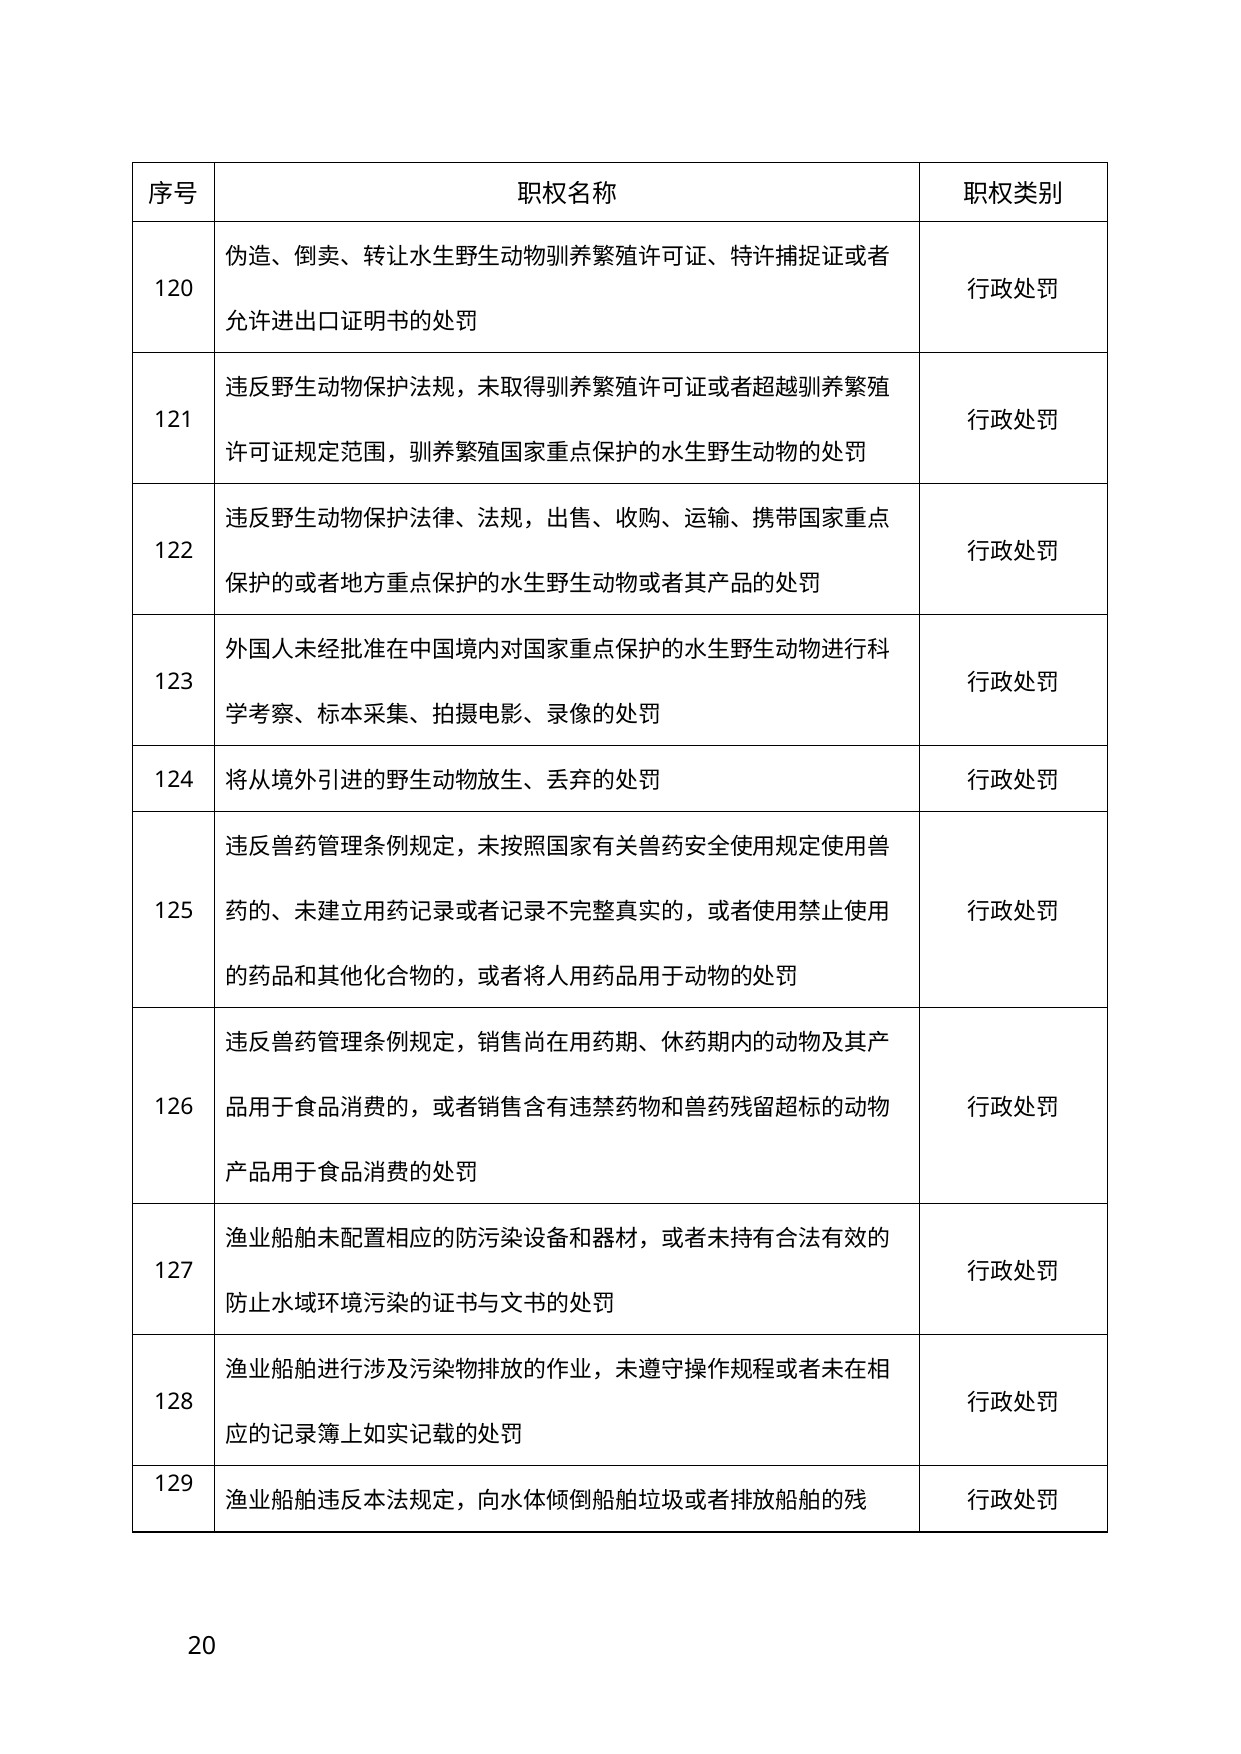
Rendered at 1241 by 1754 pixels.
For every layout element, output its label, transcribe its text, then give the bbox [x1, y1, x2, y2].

table_cell 行政处罚 [920, 1008, 1107, 1203]
table_cell 127 [133, 1204, 214, 1334]
table_cell 渔业船舶违反本法规定，向水体倾倒船舶垃圾或者排放船舶的残油、废油的处罚 [215, 1466, 919, 1531]
table_cell 渔业船舶进行涉及污染物排放的作业，未遵守操作规程或者未在相应的记录簿上如实记载的处罚 [215, 1335, 919, 1465]
table_cell 行政处罚 [920, 222, 1107, 352]
table_cell 外国人未经批准在中国境内对国家重点保护的水生野生动物进行科学考察、标本采集、拍摄电影、录像的处罚 [215, 615, 919, 745]
table_header 职权类别 [920, 163, 1107, 221]
table_cell 121 [133, 353, 214, 483]
table_cell 伪造、倒卖、转让水生野生动物驯养繁殖许可证、特许捕捉证或者允许进出口证明书的处罚 [215, 222, 919, 352]
table_cell 违反野生动物保护法规，未取得驯养繁殖许可证或者超越驯养繁殖许可证规定范围，驯养繁殖国家重点保护的水生野生动物的处罚 [215, 353, 919, 483]
table_cell 129 [133, 1466, 214, 1531]
table_header 序号 [133, 163, 214, 221]
table_cell 122 [133, 484, 214, 614]
table_cell 124 [133, 746, 214, 811]
table_cell 123 [133, 615, 214, 745]
table_cell 违反兽药管理条例规定，未按照国家有关兽药安全使用规定使用兽药的、未建立用药记录或者记录不完整真实的，或者使用禁止使用的药品和其他化合物的，或者将人用药品用于动物的处罚 [215, 812, 919, 1007]
table_cell 行政处罚 [920, 353, 1107, 483]
table_cell 行政处罚 [920, 746, 1107, 811]
table_cell 违反野生动物保护法律、法规，出售、收购、运输、携带国家重点保护的或者地方重点保护的水生野生动物或者其产品的处罚 [215, 484, 919, 614]
table_cell 行政处罚 [920, 615, 1107, 745]
table_cell 将从境外引进的野生动物放生、丢弃的处罚 [215, 746, 919, 811]
table_header 职权名称 [215, 163, 919, 221]
table_cell 行政处罚 [920, 1466, 1107, 1531]
table_cell 行政处罚 [920, 812, 1107, 1007]
table_cell 120 [133, 222, 214, 352]
table_cell 行政处罚 [920, 1335, 1107, 1465]
table_cell 128 [133, 1335, 214, 1465]
table_cell 违反兽药管理条例规定，销售尚在用药期、休药期内的动物及其产品用于食品消费的，或者销售含有违禁药物和兽药残留超标的动物产品用于食品消费的处罚 [215, 1008, 919, 1203]
table_cell 126 [133, 1008, 214, 1203]
table_cell 渔业船舶未配置相应的防污染设备和器材，或者未持有合法有效的防止水域环境污染的证书与文书的处罚 [215, 1204, 919, 1334]
table_cell 行政处罚 [920, 1204, 1107, 1334]
table_cell 125 [133, 812, 214, 1007]
table_cell 行政处罚 [920, 484, 1107, 614]
